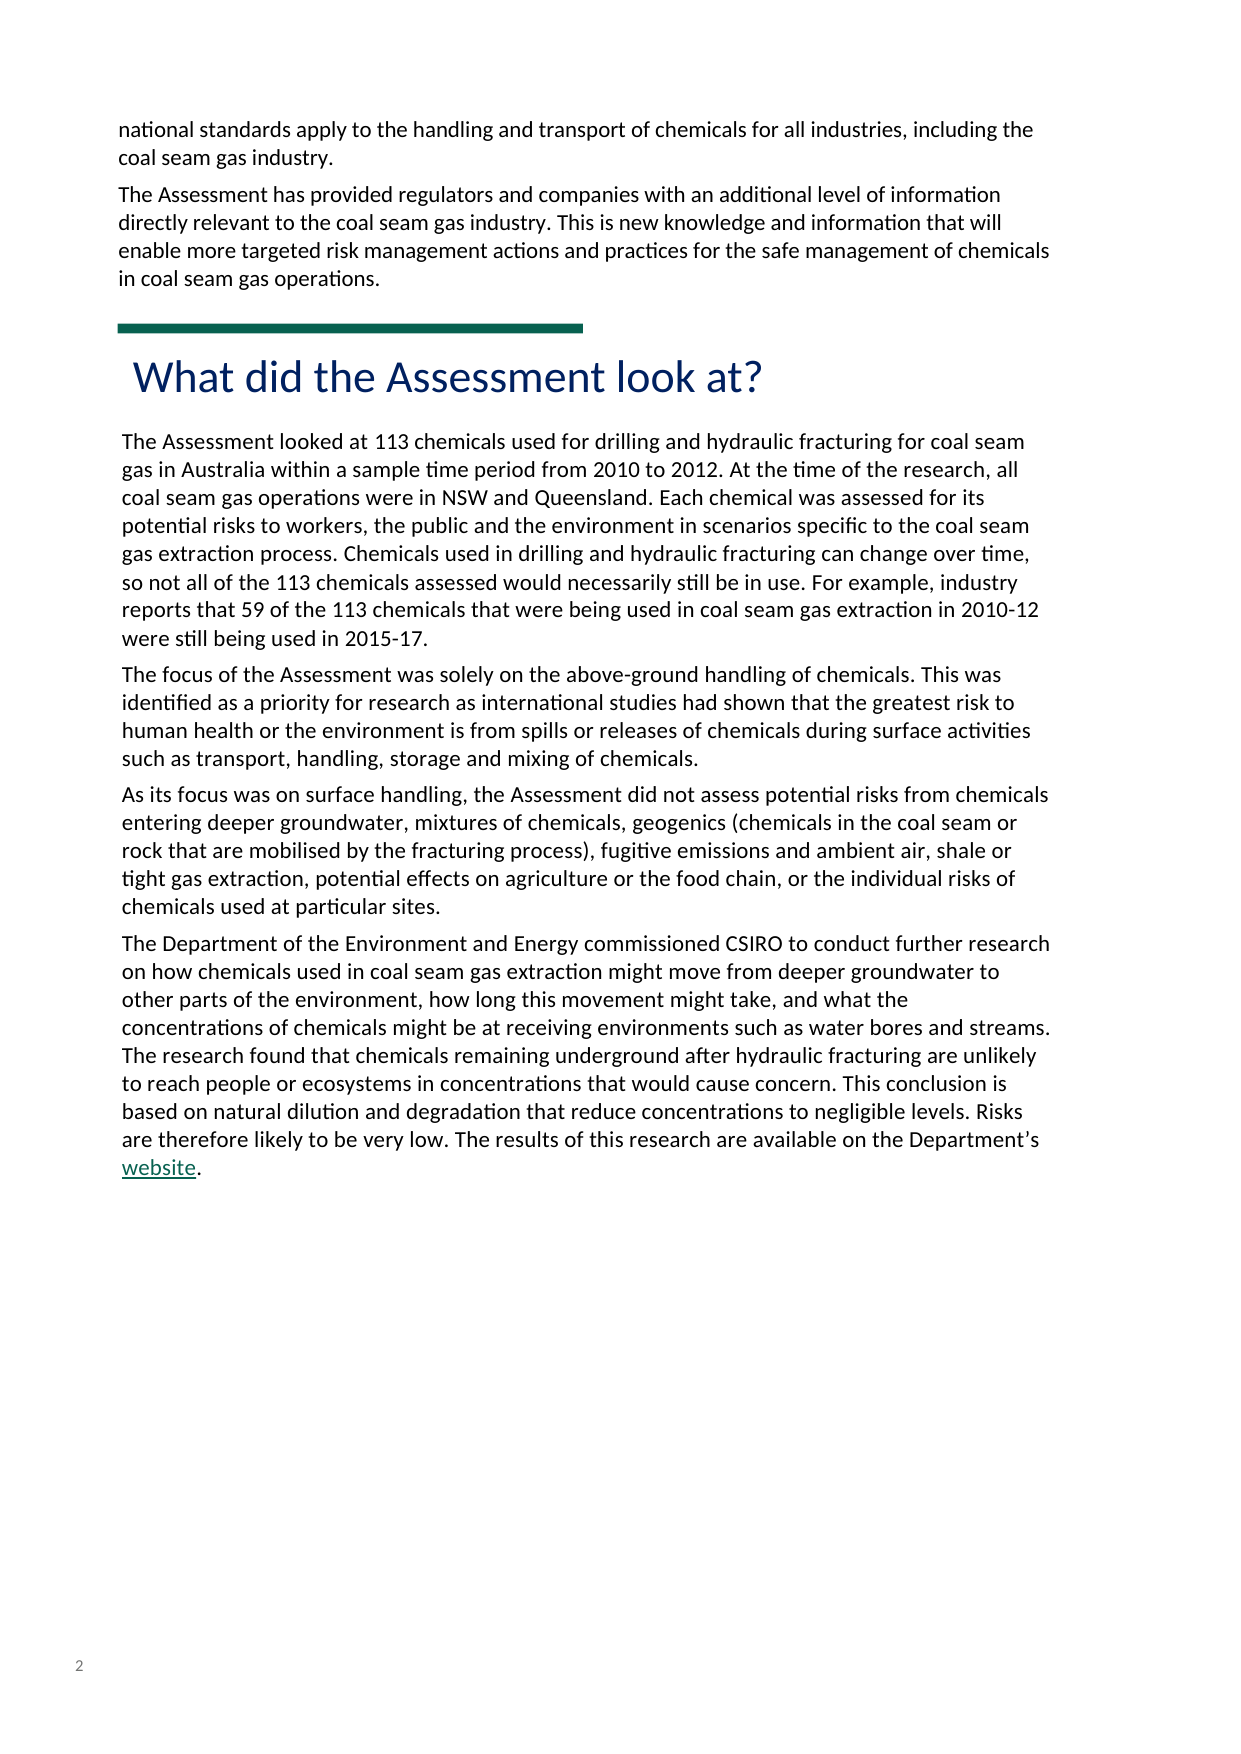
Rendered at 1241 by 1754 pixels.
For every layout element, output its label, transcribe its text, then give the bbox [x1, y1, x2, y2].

text The Assessment looked at 113 chemicals used for drilling and hydraulic fracturing for coal seam gas in Australia within a sample time period from 2010 to 2012. At the time of the research, all coal seam gas operations were in NSW and Queensland. Each chemical was assessed for its potential risks to workers, the public and the environment in scenarios specific to the coal seam gas extraction process. Chemicals used in drilling and hydraulic fracturing can change over time, so not all of the 113 chemicals assessed would necessarily still be in use. For example, industry reports that 59 of the 113 chemicals that were being used in coal seam gas extraction in 2010-12 were still being used in 2015-17. [122, 378, 1057, 652]
text As its focus was on surface handling, the Assessment did not assess potential risks from chemicals entering deeper groundwater, mixtures of chemicals, geogenics (chemicals in the coal seam or rock that are mobilised by the fracturing process), fugitive emissions and ambient air, shale or tight gas extraction, potential effects on agriculture or the food chain, or the individual risks of chemicals used at particular sites. [122, 780, 1057, 921]
text The focus of the Assessment was solely on the above-ground handling of chemicals. This was identified as a priority for research as international studies had shown that the greatest risk to human health or the environment is from spills or releases of chemicals during surface activities such as transport, handling, storage and mixing of chemicals. [122, 660, 1057, 772]
text The Assessment has provided regulators and companies with an additional level of information directly relevant to the coal seam gas industry. This is new knowledge and information that will enable more targeted risk management actions and practices for the safe management of chemicals in coal seam gas operations. [118, 180, 1057, 292]
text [118, 116, 1057, 172]
text The Department of the Environment and Energy commissioned CSIRO to conduct further research on how chemicals used in coal seam gas extraction might move from deeper groundwater to other parts of the environment, how long this movement might take, and what the concentrations of chemicals might be at receiving environments such as water bores and streams. The research found that chemicals remaining underground after hydraulic fracturing are unlikely to reach people or ecosystems in concentrations that would cause concern. This conclusion is based on natural dilution and degradation that reduce concentrations to negligible levels. Risks are therefore likely to be very low. The results of this research are available on the Department’s website. [122, 929, 1057, 1181]
